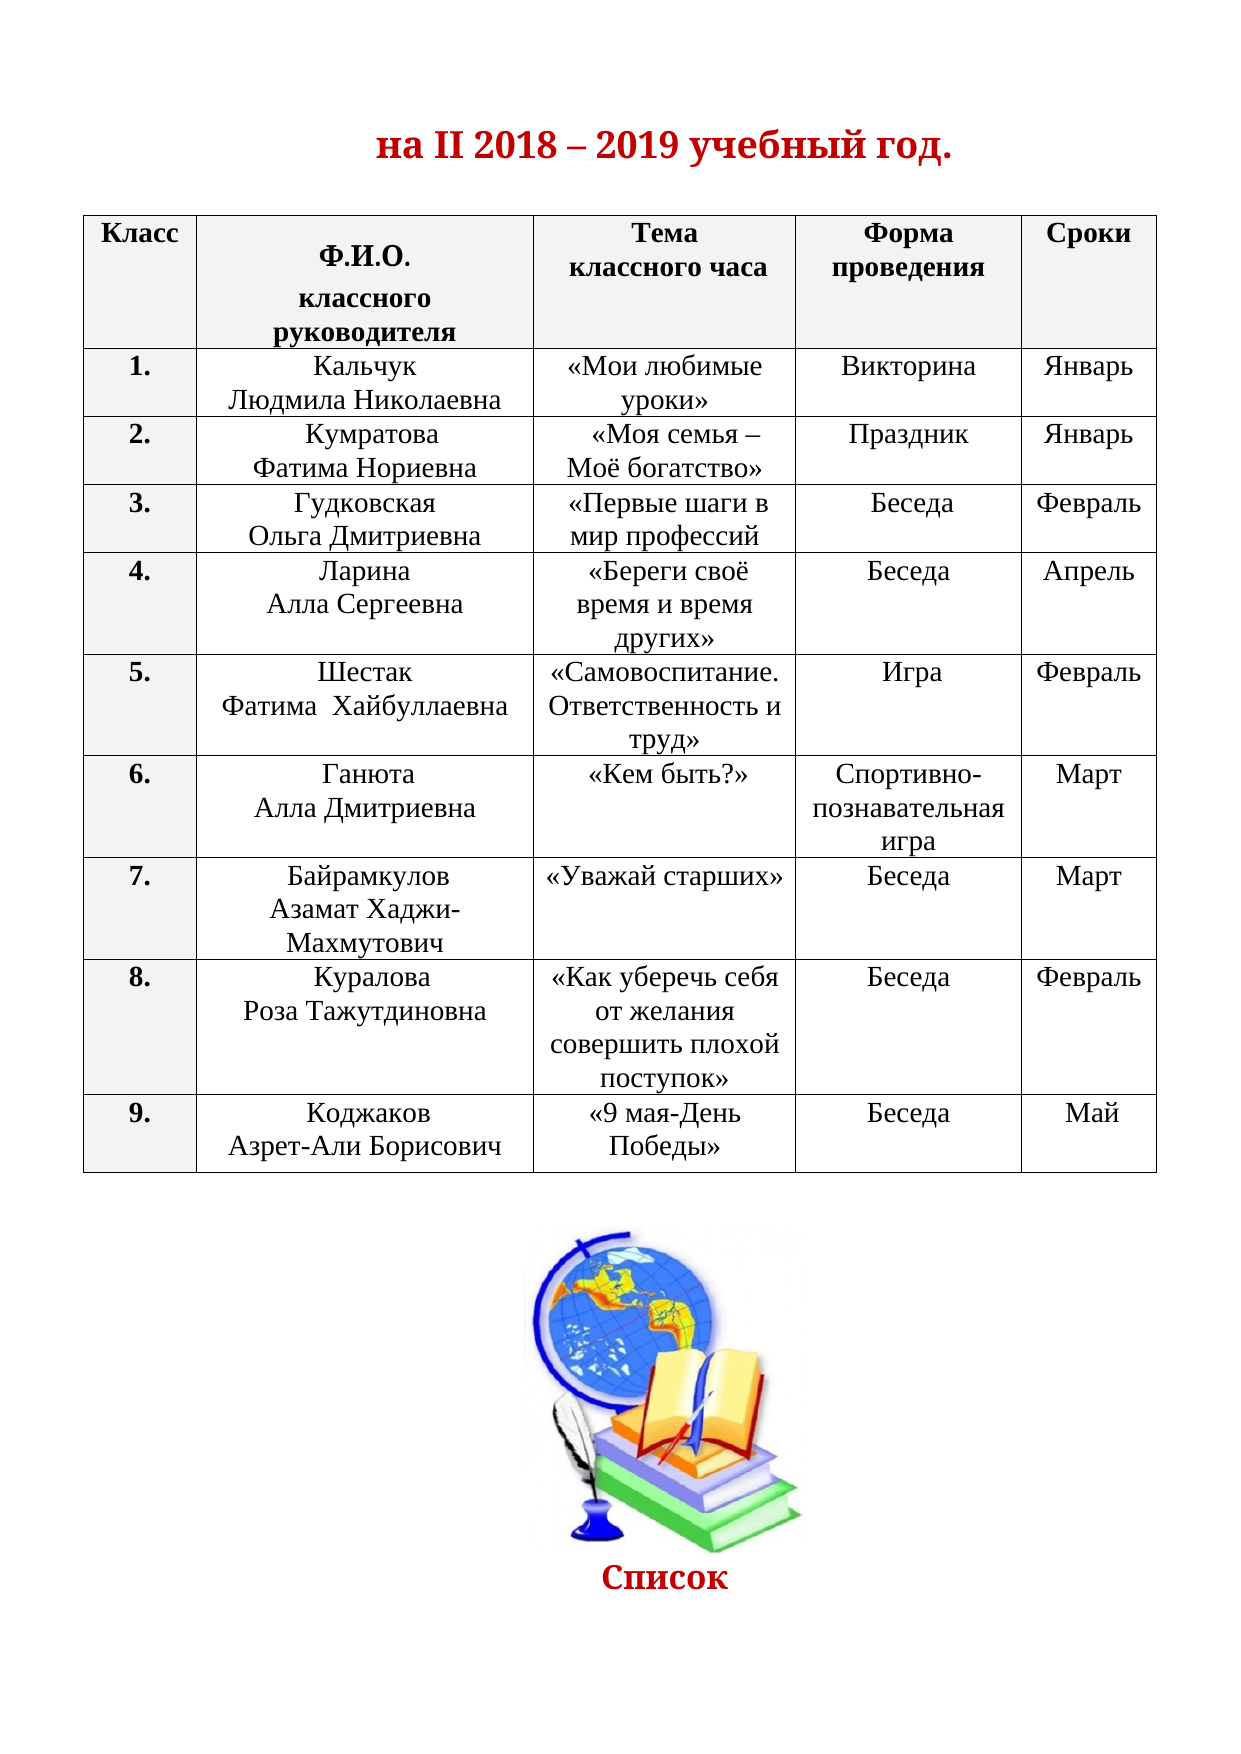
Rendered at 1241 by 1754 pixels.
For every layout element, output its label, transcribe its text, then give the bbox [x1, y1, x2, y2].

table_cell 5. [84, 655, 196, 755]
table_cell «Моя семья – Моё богатство» [534, 417, 795, 484]
table_cell 4. [84, 553, 196, 653]
table_cell Беседа [796, 858, 1021, 958]
table_cell 2. [84, 417, 196, 484]
picture [523, 1224, 806, 1554]
table_cell Январь [1022, 349, 1156, 416]
table_cell Февраль [1022, 485, 1156, 552]
table_cell Февраль [1022, 655, 1156, 755]
table_header Форма проведения [796, 216, 1021, 347]
table_cell «9 мая-День Победы» [534, 1095, 795, 1172]
table_cell Май [1022, 1095, 1156, 1172]
table_cell Январь [1022, 417, 1156, 484]
table_cell Куралова Роза Тажутдиновна [197, 960, 533, 1094]
table_header Класс [84, 216, 196, 347]
table_cell Март [1022, 756, 1156, 857]
text на II 2018 – 2019 учебный год. [177, 118, 1152, 169]
table_cell Праздник [796, 417, 1021, 484]
table_cell «Уважай старших» [534, 858, 795, 958]
table_cell «Мои любимые уроки» [534, 349, 795, 416]
table_cell Ганюта Алла Дмитриевна [197, 756, 533, 857]
table_cell Шестак Фатима Хайбуллаевна [197, 655, 533, 755]
table_cell Коджаков Азрет-Али Борисович [197, 1095, 533, 1172]
table_cell «Как уберечь себя от желания совершить плохой поступок» [534, 960, 795, 1094]
table_cell Ларина Алла Сергеевна [197, 553, 533, 653]
table_cell 6. [84, 756, 196, 857]
table_cell 9. [84, 1095, 196, 1172]
table_cell «Береги своё время и время других» [534, 553, 795, 653]
table_header Сроки [1022, 216, 1156, 347]
table_cell «Самовоспитание.Ответственность и труд» [534, 655, 795, 755]
table_cell Викторина [796, 349, 1021, 416]
table_cell Беседа [796, 485, 1021, 552]
table_cell 7. [84, 858, 196, 958]
table_cell Гудковская Ольга Дмитриевна [197, 485, 533, 552]
table_cell Март [1022, 858, 1156, 958]
table_cell 3. [84, 485, 196, 552]
table_cell «Кем быть?» [534, 756, 795, 857]
table_cell Кумратова Фатима Нориевна [197, 417, 533, 484]
table_cell Спортивно-познавательная игра [796, 756, 1021, 857]
table_cell 8. [84, 960, 196, 1094]
table_header Тема классного часа [534, 216, 795, 347]
table_cell Апрель [1022, 553, 1156, 653]
table_cell «Первые шаги в мир профессий [534, 485, 795, 552]
table_cell Игра [796, 655, 1021, 755]
table_header Ф.И.О. классного руководителя [197, 216, 533, 347]
table_cell Февраль [1022, 960, 1156, 1094]
text Список [177, 1554, 1152, 1599]
table_cell Беседа [796, 1095, 1021, 1172]
table_cell Беседа [796, 553, 1021, 653]
table_cell Байрамкулов Азамат Хаджи-Махмутович [197, 858, 533, 958]
table_cell Кальчук Людмила Николаевна [197, 349, 533, 416]
table_cell Беседа [796, 960, 1021, 1094]
table_cell 1. [84, 349, 196, 416]
